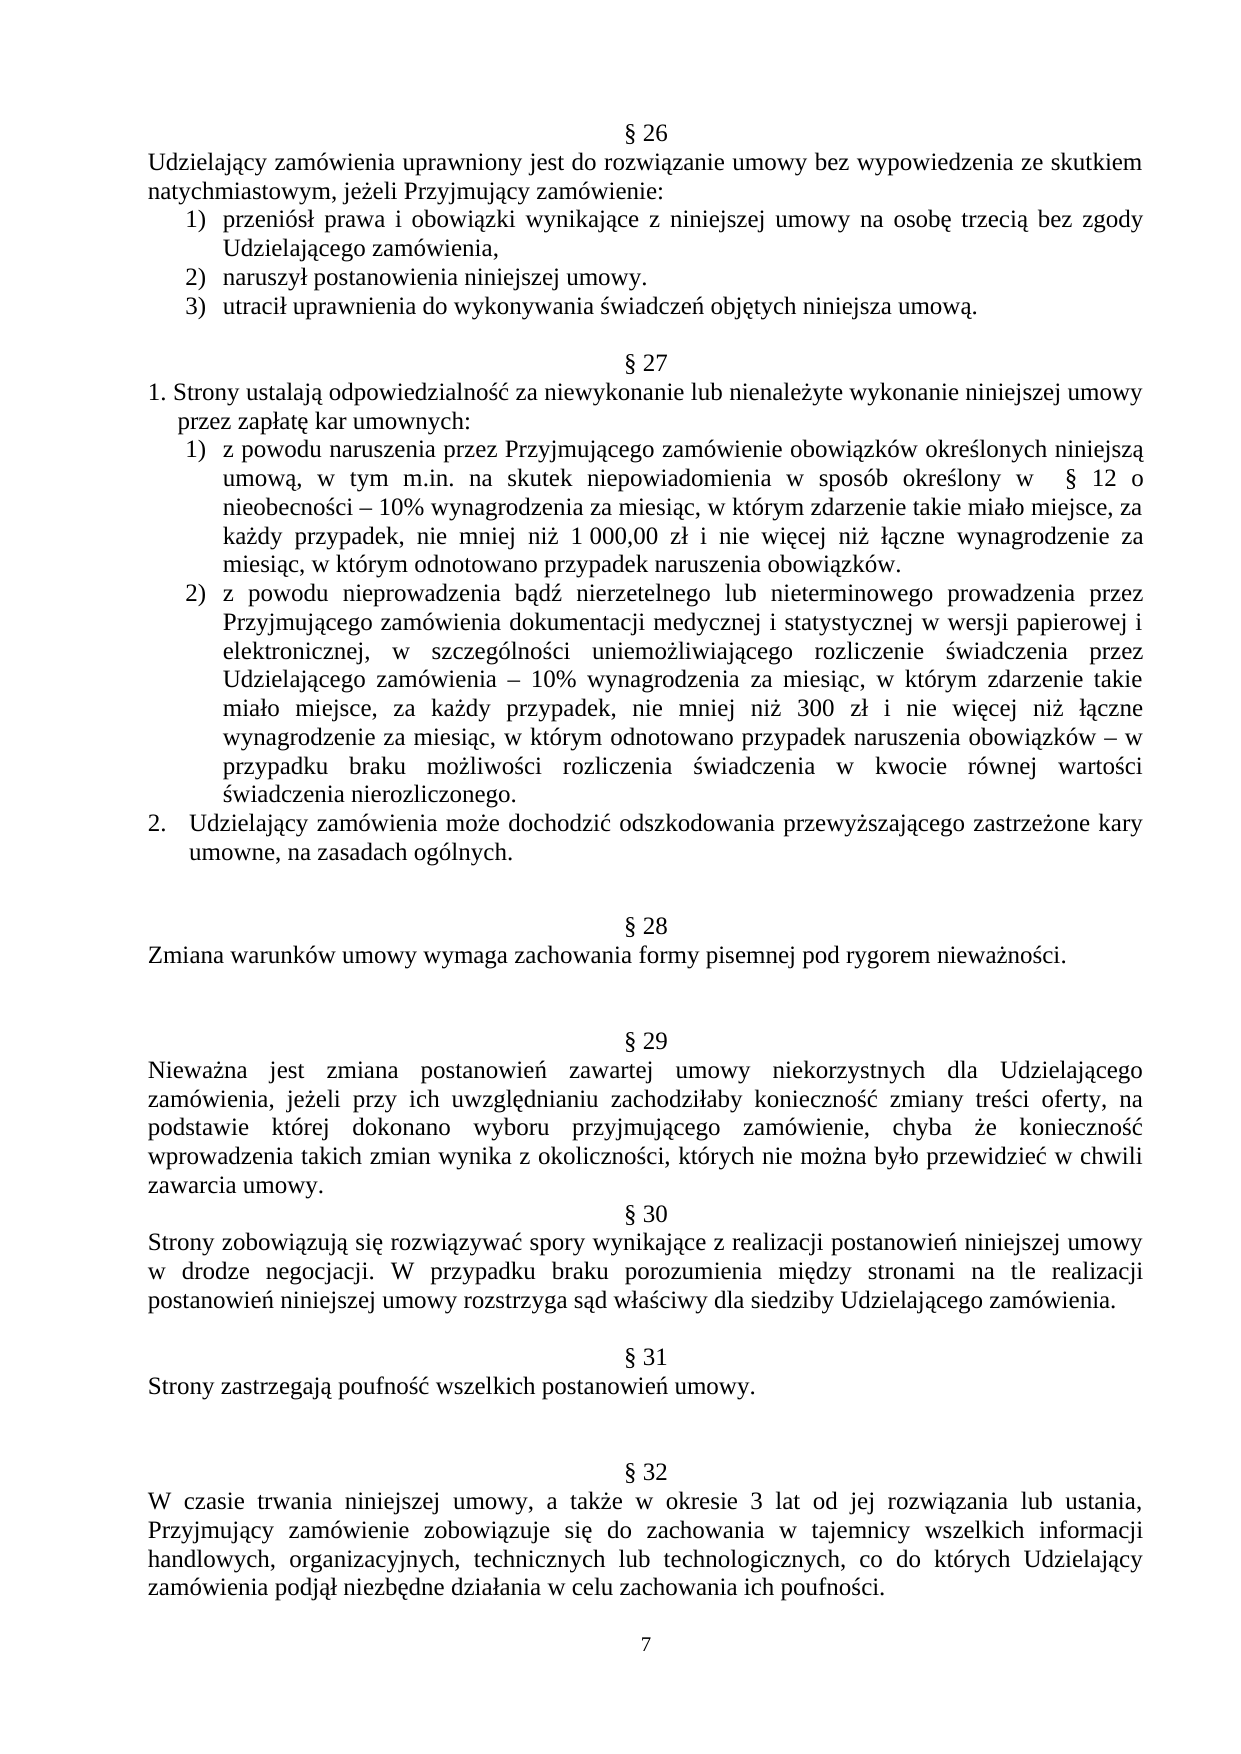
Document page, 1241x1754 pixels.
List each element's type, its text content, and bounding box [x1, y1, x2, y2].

text 1. Strony ustalają odpowiedzialność za niewykonanie lub nienależyte wykonanie niniejszej umowy przez zapłatę kar umownych: [148, 377, 1144, 434]
text Strony zobowiązują się rozwiązywać spory wynikające z realizacji postanowień niniejszej umowy w drodze negocjacji. W przypadku braku porozumienia między stronami na tle realizacji postanowień niniejszej umowy rozstrzyga sąd właściwy dla siedziby Udzielającego zamówienia. [148, 1227, 1144, 1314]
list utracił uprawnienia do wykonywania świadczeń objętych niniejsza umową. [185, 291, 1144, 319]
text Nieważna jest zmiana postanowień zawartej umowy niekorzystnych dla Udzielającego zamówienia, jeżeli przy ich uwzględnianiu zachodziłaby konieczność zmiany treści oferty, na podstawie której dokonano wyboru przyjmującego zamówienie, chyba że konieczność wprowadzenia takich zmian wynika z okoliczności, których nie można było przewidzieć w chwili zawarcia umowy. [148, 1055, 1144, 1199]
list z powodu naruszenia przez Przyjmującego zamówienie obowiązków określonych niniejszą umową, w tym m.in. na skutek niepowiadomienia w sposób określony w § 12 o nieobecności – 10% wynagrodzenia za miesiąc, w którym zdarzenie takie miało miejsce, za każdy przypadek, nie mniej niż 1 000,00 zł i nie więcej niż łączne wynagrodzenie za miesiąc, w którym odnotowano przypadek naruszenia obowiązków. [185, 434, 1144, 578]
text § 30 [148, 1199, 1144, 1227]
text § 32 [148, 1457, 1144, 1486]
text W czasie trwania niniejszej umowy, a także w okresie 3 lat od jej rozwiązania lub ustania, Przyjmujący zamówienie zobowiązuje się do zachowania w tajemnicy wszelkich informacji handlowych, organizacyjnych, technicznych lub technologicznych, co do których Udzielający zamówienia podjął niezbędne działania w celu zachowania ich poufności. [148, 1486, 1144, 1601]
text § 28 [148, 911, 1144, 940]
text Strony zastrzegają poufność wszelkich postanowień umowy. [148, 1371, 1144, 1400]
text § 31 [148, 1342, 1144, 1371]
text Udzielający zamówienia uprawniony jest do rozwiązanie umowy bez wypowiedzenia ze skutkiem natychmiastowym, jeżeli Przyjmujący zamówienie: [148, 147, 1144, 204]
text § 27 [148, 348, 1144, 377]
list z powodu nieprowadzenia bądź nierzetelnego lub nieterminowego prowadzenia przez Przyjmującego zamówienia dokumentacji medycznej i statystycznej w wersji papierowej i elektronicznej, w szczególności uniemożliwiającego rozliczenie świadczenia przez Udzielającego zamówienia – 10% wynagrodzenia za miesiąc, w którym zdarzenie takie miało miejsce, za każdy przypadek, nie mniej niż 300 zł i nie więcej niż łączne wynagrodzenie za miesiąc, w którym odnotowano przypadek naruszenia obowiązków – w przypadku braku możliwości rozliczenia świadczenia w kwocie równej wartości świadczenia nierozliczonego. [185, 578, 1144, 808]
text § 26 [148, 118, 1144, 147]
list naruszył postanowienia niniejszej umowy. [185, 262, 1144, 291]
text Zmiana warunków umowy wymaga zachowania formy pisemnej pod rygorem nieważności. [148, 940, 1144, 969]
list przeniósł prawa i obowiązki wynikające z niniejszej umowy na osobę trzecią bez zgody Udzielającego zamówienia, [185, 204, 1144, 262]
text § 29 [148, 1026, 1144, 1055]
list Udzielający zamówienia może dochodzić odszkodowania przewyższającego zastrzeżone kary umowne, na zasadach ogólnych. [148, 808, 1144, 866]
